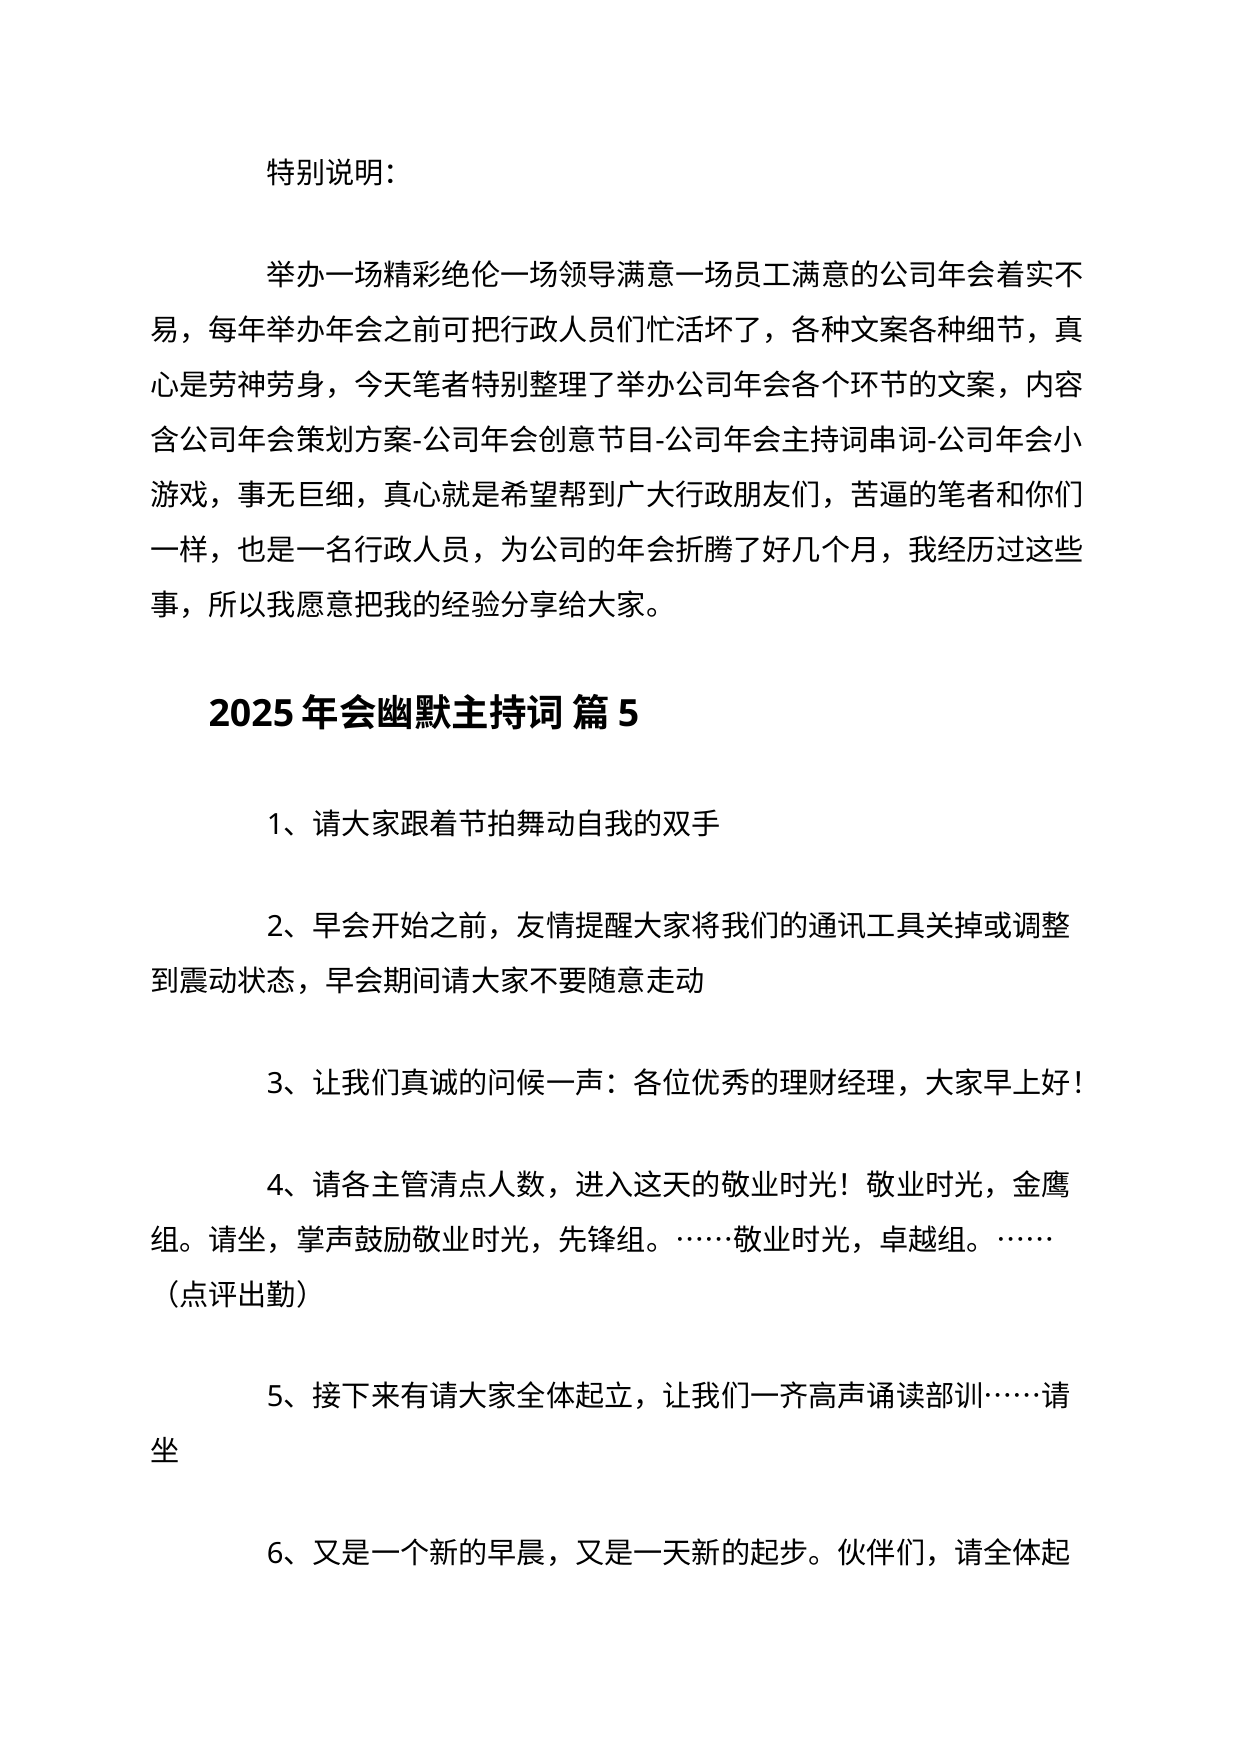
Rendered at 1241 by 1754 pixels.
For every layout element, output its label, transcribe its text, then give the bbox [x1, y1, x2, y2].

text 1、请大家跟着节拍舞动自我的双手 [150, 801, 1090, 843]
text 3、让我们真诚的问候一声：各位优秀的理财经理，大家早上好！ [150, 1059, 1090, 1102]
text 4、请各主管清点人数，进入这天的敬业时光！敬业时光，金鹰组。请坐，掌声鼓励敬业时光，先锋组。……敬业时光，卓越组。……（点评出勤） [150, 1161, 1090, 1313]
text 特别说明： [150, 150, 1090, 192]
text 举办一场精彩绝伦一场领导满意一场员工满意的公司年会着实不易，每年举办年会之前可把行政人员们忙活坏了，各种文案各种细节，真心是劳神劳身，今天笔者特别整理了举办公司年会各个环节的文案，内容含公司年会策划方案-公司年会创意节目-公司年会主持词串词-公司年会小游戏，事无巨细，真心就是希望帮到广大行政朋友们，苦逼的笔者和你们一样，也是一名行政人员，为公司的年会折腾了好几个月，我经历过这些事，所以我愿意把我的经验分享给大家。 [150, 252, 1090, 623]
text 5、接下来有请大家全体起立，让我们一齐高声诵读部训……请坐 [150, 1373, 1090, 1470]
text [150, 1530, 1090, 1572]
text 2、早会开始之前，友情提醒大家将我们的通讯工具关掉或调整到震动状态，早会期间请大家不要随意走动 [150, 903, 1090, 1000]
text 2025年会幽默主持词 篇5 [150, 683, 1090, 737]
